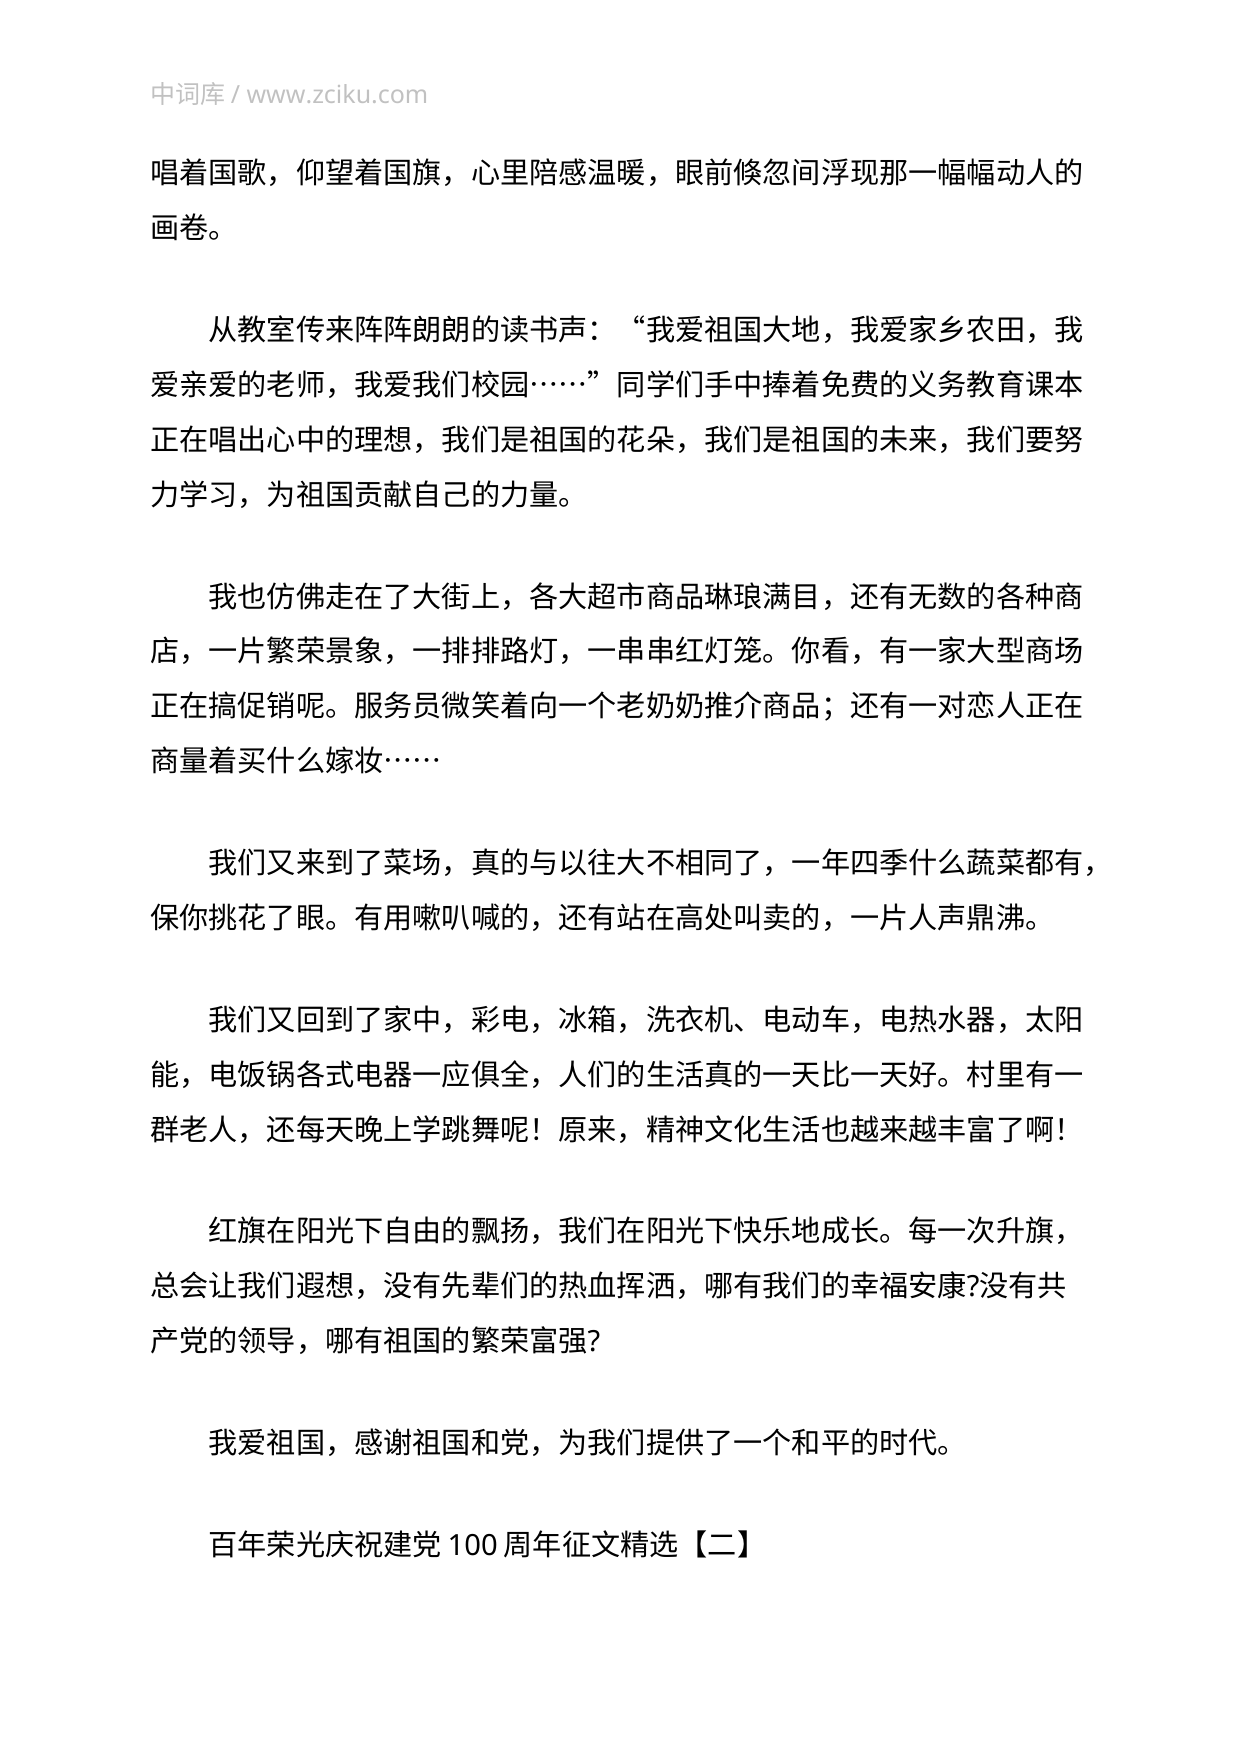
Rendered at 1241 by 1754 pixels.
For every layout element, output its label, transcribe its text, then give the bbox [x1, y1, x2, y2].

text 我们又回到了家中，彩电，冰箱，洗衣机、电动车，电热水器，太阳能，电饭锅各式电器一应俱全，人们的生活真的一天比一天好。村里有一群老人，还每天晚上学跳舞呢！原来，精神文化生活也越来越丰富了啊！ [150, 996, 1090, 1148]
text 从教室传来阵阵朗朗的读书声：“我爱祖国大地，我爱家乡农田，我爱亲爱的老师，我爱我们校园……”同学们手中捧着免费的义务教育课本正在唱出心中的理想，我们是祖国的花朵，我们是祖国的未来，我们要努力学习，为祖国贡献自己的力量。 [150, 307, 1090, 514]
text 我也仿佛走在了大街上，各大超市商品琳琅满目，还有无数的各种商店，一片繁荣景象，一排排路灯，一串串红灯笼。你看，有一家大型商场正在搞促销呢。服务员微笑着向一个老奶奶推介商品；还有一对恋人正在商量着买什么嫁妆…… [150, 573, 1090, 780]
text 我们又来到了菜场，真的与以往大不相同了，一年四季什么蔬菜都有，保你挑花了眼。有用嗽叭喊的，还有站在高处叫卖的，一片人声鼎沸。 [150, 839, 1090, 937]
text 百年荣光庆祝建党100周年征文精选【二】 [150, 1521, 1090, 1564]
text 红旗在阳光下自由的飘扬，我们在阳光下快乐地成长。每一次升旗，总会让我们遐想，没有先辈们的热血挥洒，哪有我们的幸福安康?没有共产党的领导，哪有祖国的繁荣富强? [150, 1208, 1090, 1360]
text 我爱祖国，感谢祖国和党，为我们提供了一个和平的时代。 [150, 1420, 1090, 1462]
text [150, 150, 1090, 247]
